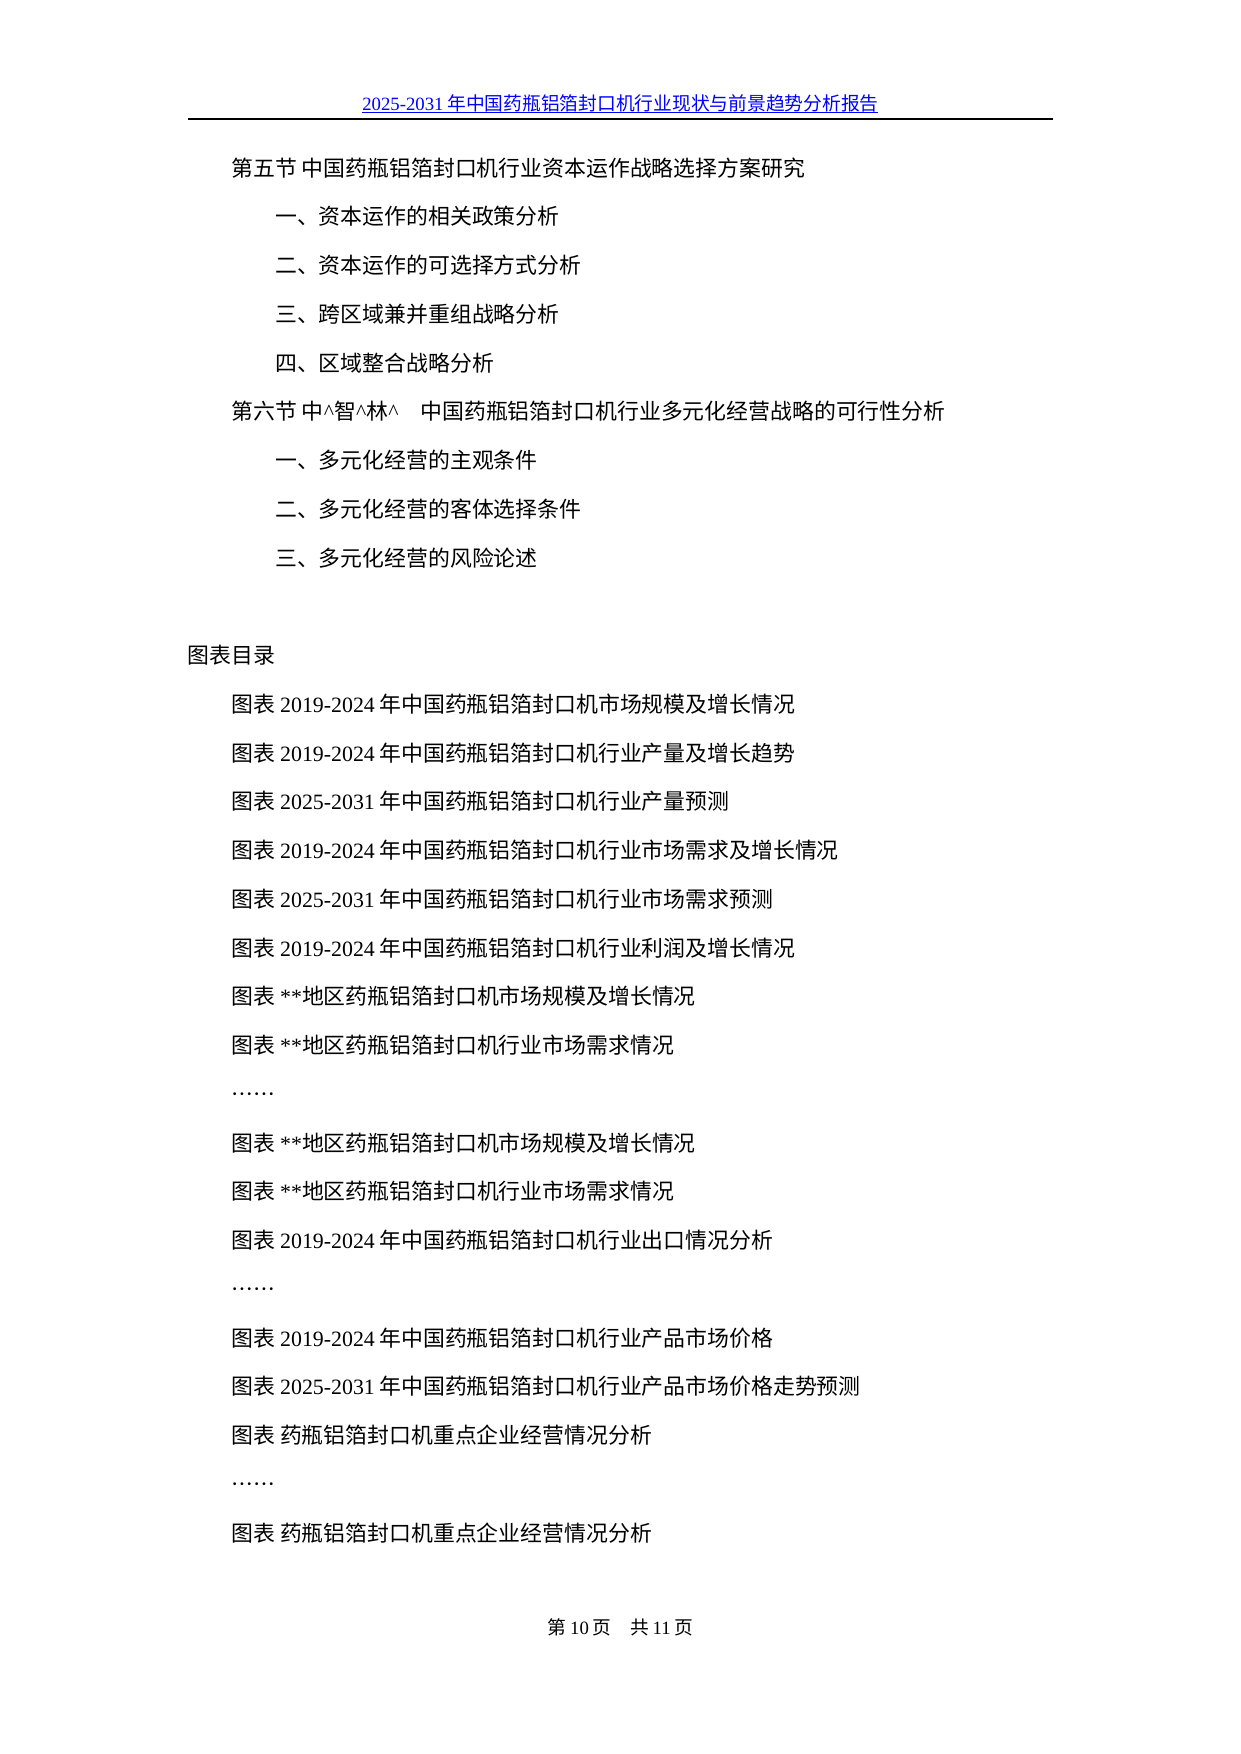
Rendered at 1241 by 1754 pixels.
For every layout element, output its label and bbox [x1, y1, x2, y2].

text [187, 150, 1053, 1548]
